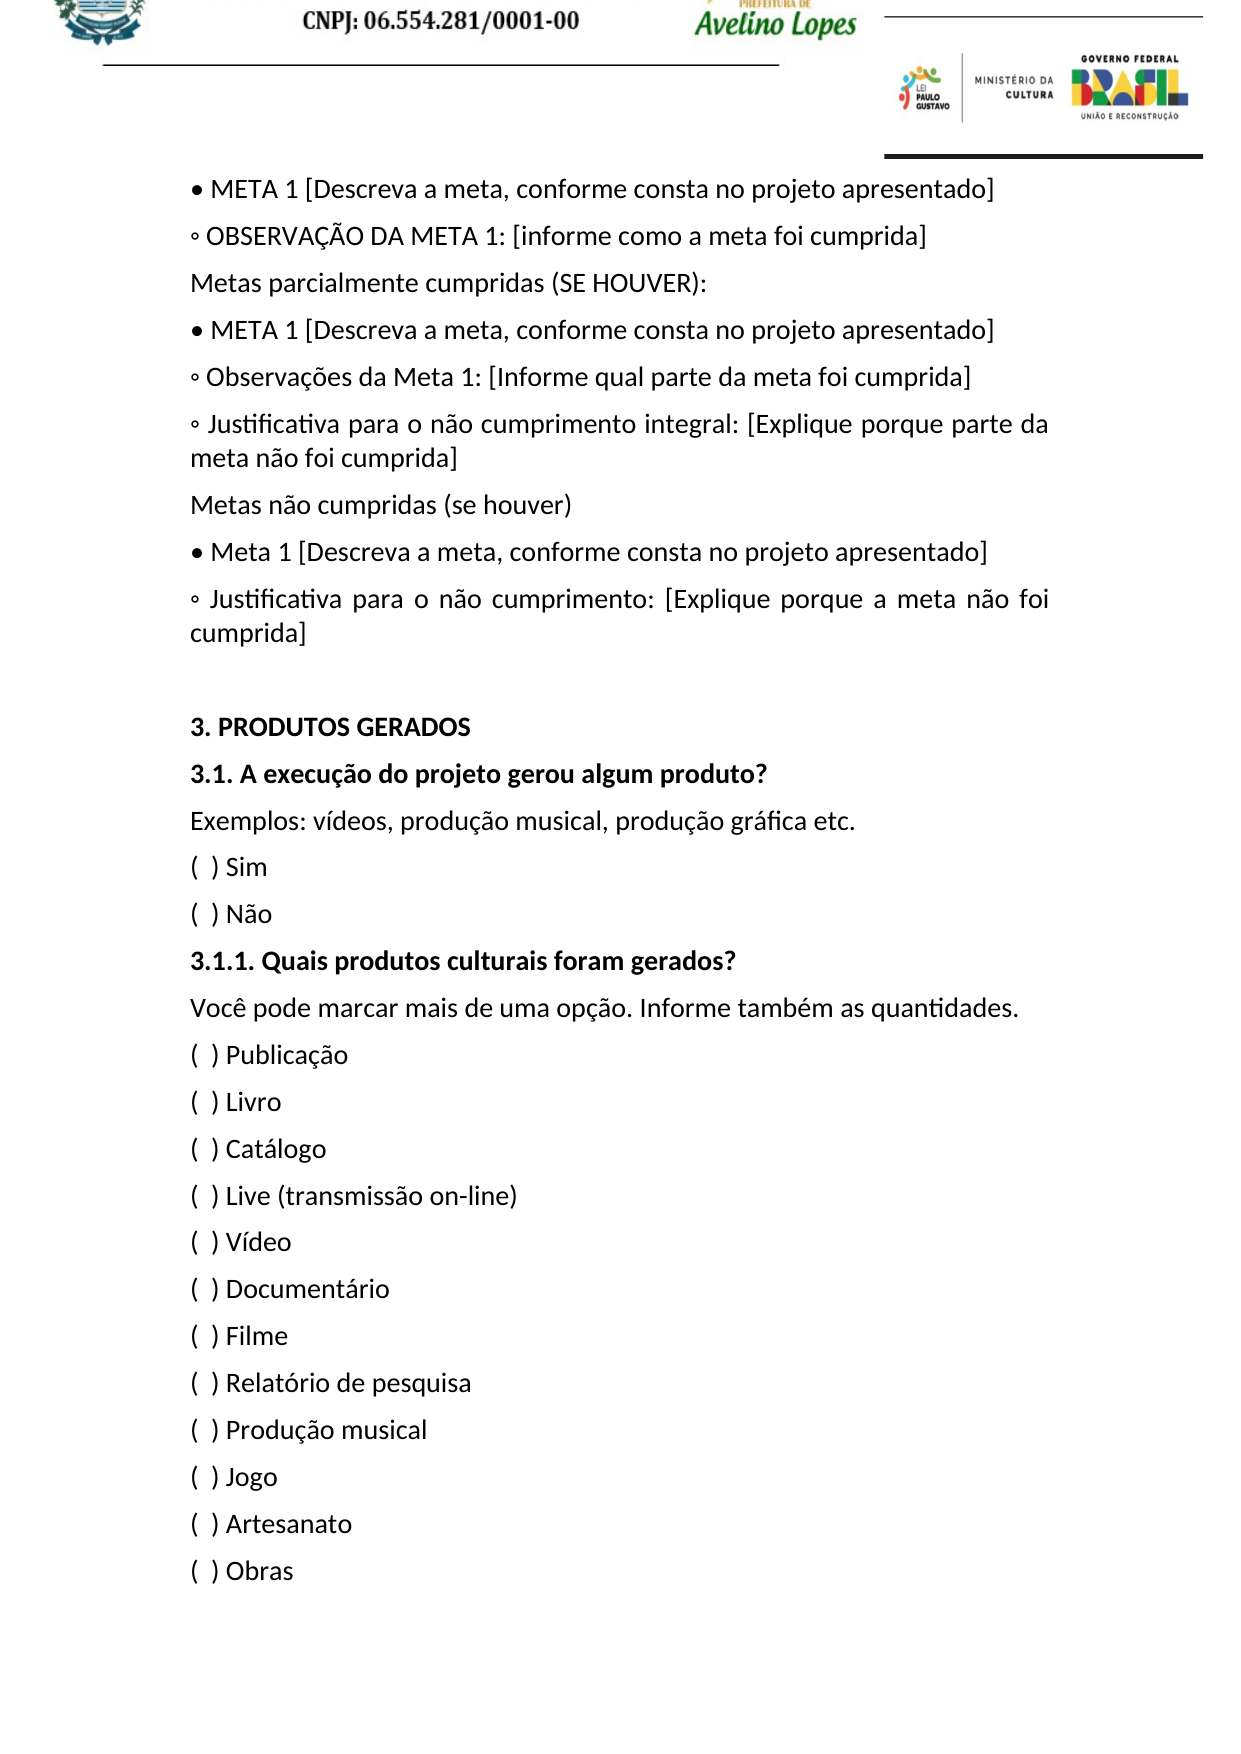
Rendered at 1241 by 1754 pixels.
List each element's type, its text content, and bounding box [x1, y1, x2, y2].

text Você pode marcar mais de uma opção. Informe também as quantidades. [190, 990, 1051, 1024]
text ( ) Jogo [190, 1459, 1051, 1493]
text ◦ Justificativa para o não cumprimento integral: [Explique porque parte da meta não foi cumprida] [190, 406, 1051, 474]
text ( ) Obras [190, 1552, 1051, 1587]
text ( ) Relatório de pesquisa [190, 1365, 1051, 1399]
text Exemplos: vídeos, produção musical, produção gráfica etc. [190, 802, 1051, 837]
text • META 1 [Descreva a meta, conforme consta no projeto apresentado] [190, 312, 1051, 346]
text ( ) Não [190, 896, 1051, 931]
text ( ) Vídeo [190, 1224, 1051, 1259]
text • META 1 [Descreva a meta, conforme consta no projeto apresentado] [190, 171, 1051, 206]
text 3. PRODUTOS GERADOS [190, 709, 1051, 743]
text 3.1.1. Quais produtos culturais foram gerados? [190, 943, 1051, 977]
text ◦ Justificativa para o não cumprimento: [Explique porque a meta não foi cumprida] [190, 581, 1051, 649]
text 3.1. A execução do projeto gerou algum produto? [190, 756, 1051, 790]
text ( ) Artesanato [190, 1506, 1051, 1540]
text ◦ Observações da Meta 1: [Informe qual parte da meta foi cumprida] [190, 359, 1051, 393]
text ( ) Livro [190, 1084, 1051, 1118]
text ( ) Sim [190, 849, 1051, 884]
text ( ) Documentário [190, 1271, 1051, 1306]
picture [53, 0, 864, 66]
text ( ) Live (transmissão on-line) [190, 1177, 1051, 1212]
picture [884, 16, 1204, 159]
text • Meta 1 [Descreva a meta, conforme consta no projeto apresentado] [190, 534, 1051, 568]
text ( ) Filme [190, 1318, 1051, 1352]
text ( ) Produção musical [190, 1412, 1051, 1446]
text Metas não cumpridas (se houver) [190, 487, 1051, 521]
text ( ) Catálogo [190, 1131, 1051, 1165]
text ( ) Publicação [190, 1037, 1051, 1071]
text ◦ OBSERVAÇÃO DA META 1: [informe como a meta foi cumprida] [190, 218, 1051, 252]
text Metas parcialmente cumpridas (SE HOUVER): [190, 265, 1051, 299]
